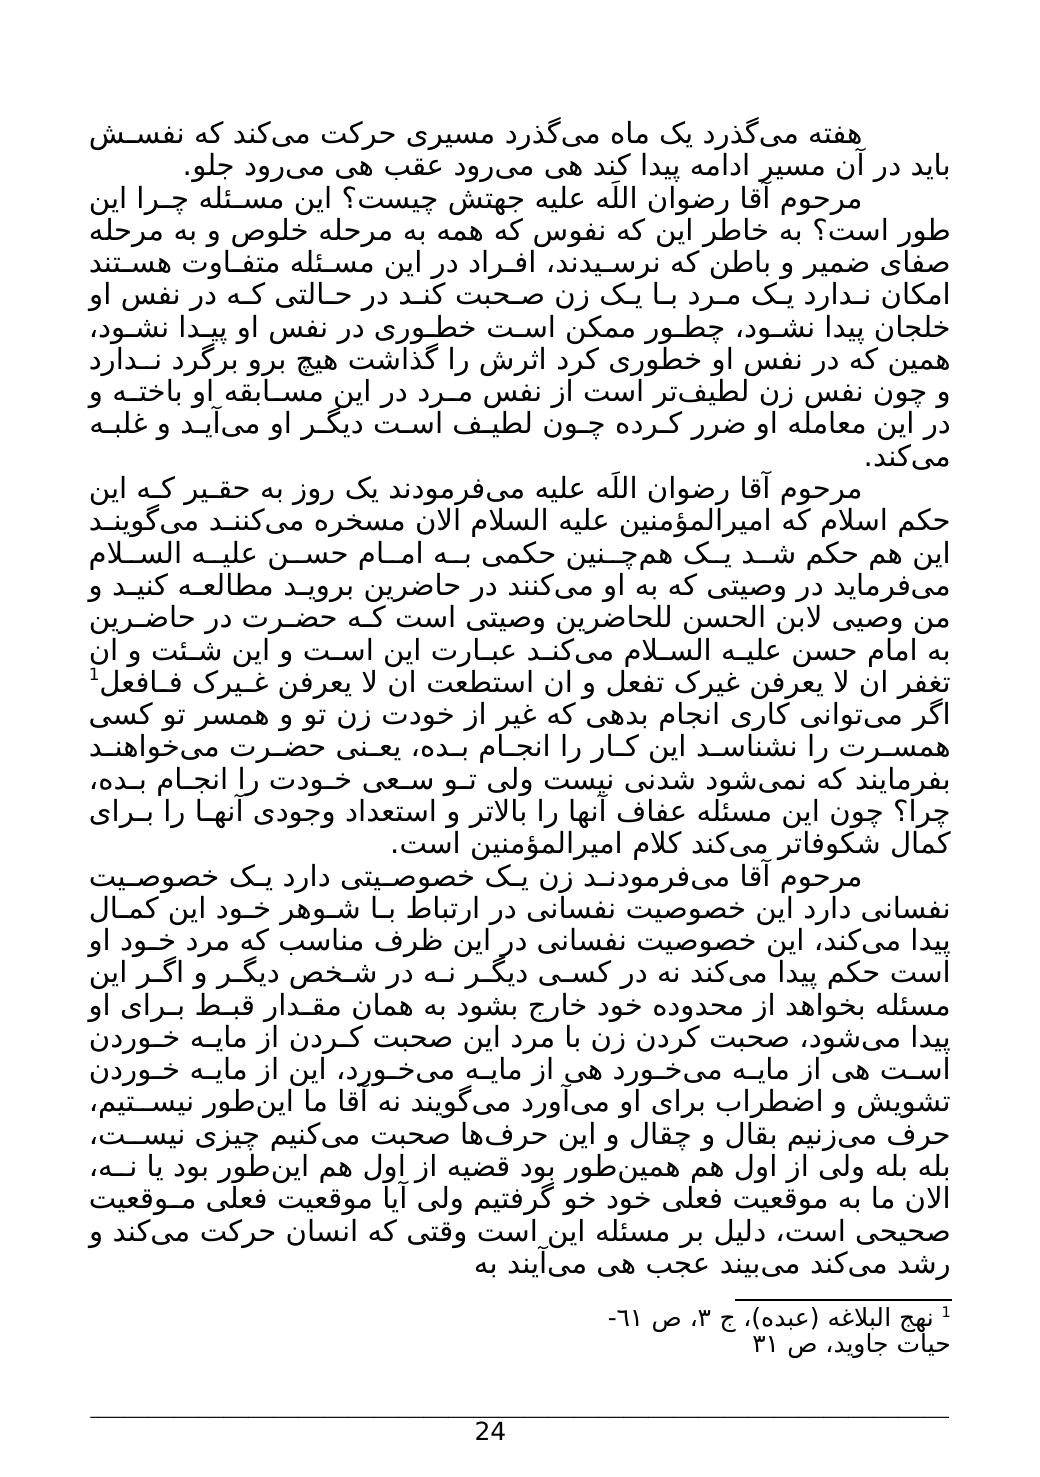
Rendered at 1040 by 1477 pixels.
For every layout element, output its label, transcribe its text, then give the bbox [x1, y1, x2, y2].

text مرحوم آقا می‌فرمودند زن یک خصوصیتی دارد یک خصوصیت نفسانی دارد این خصوصیت نفسانی در ارتباط با شوهر خود این کمال پیدا می‌کند، این خصوصیت نفسانی در این ظرف مناسب که مرد خود او است حکم پیدا می‌کند نه در کسی دیگر نه در شخص دیگر و اگر این مسئله بخواهد از محدوده خود خارج بشود به همان مقدار قبط برای او پیدا می‌شود، صحبت کردن زن با مرد این صحبت کردن از مایه خوردن است هی از مایه می‌خورد هی از مایه می‌خورد، این از مایه خوردن تشویش و اضطراب برای او می‌آورد می‌گویند نه آقا ما این‌طور نیستیم، حرف می‌زنیم بقال و چقال و این حرف‌ها صحبت می‌کنیم چیزی نیست، بله بله ولی از اول هم همین‌طور بود قضیه از اول هم این‌طور بود یا نه، الان ما به موقعیت فعلی خود خو گرفتیم ولی آیا موقعیت فعلی موقعیت صحیحی است، دلیل بر مسئله این است وقتی که انسان حرکت می‌کند و رشد می‌کند می‌بیند عجب هی می‌آیند به‌ [89, 861, 951, 1280]
text مرحوم آقا رضوان اللَه علیه می‌فرمودند یک روز به حقیر که این حکم اسلام که امیرالمؤمنین علیه السلام الان مسخره می‌کنند می‌گویند این هم حکم شد یک هم‌چنین حکمی به امام حسن علیه السلام می‌فرماید در وصیتی که به او می‌کنند در حاضرین بروید مطالعه کنید و من وصیی لابن الحسن للحاضرین وصیتی است که حضرت در حاضرین به امام حسن علیه السلام می‌کند عبارت این است و این شئت و ان تغفر ان لا یعرفن غیرک تفعل و ان استطعت ان لا یعرفن غیرک فافعل‌ اگر می‌توانی کاری انجام بدهی که غیر از خودت زن تو و همسر تو کسی همسرت را نشناسد این کار را انجام بده، یعنی حضرت می‌خواهند بفرمایند که نمی‌شود شدنی نیست ولی تو سعی خودت را انجام بده، چرا؟ چون این مسئله عفاف آنها را بالاتر و استعداد وجودی آنها را برای کمال شکوفاتر می‌کند کلام امیرالمؤمنین است. [89, 473, 951, 861]
text مرحوم آقا رضوان اللَه علیه جهتش چیست؟ این مسئله چرا این طور است؟ به خاطر این که نفوس که همه به مرحله خلوص و به مرحله صفای ضمیر و باطن که نرسیدند، افراد در این مسئله متفاوت هستند امکان ندارد یک مرد با یک زن صحبت کند در حالتی که در نفس او خلجان پیدا نشود، چطور ممکن است خطوری در نفس او پیدا نشود، همین که در نفس او خطوری کرد اثرش را گذاشت هیچ برو برگرد ندارد و چون نفس زن لطیف‌تر است از نفس مرد در این مسابقه او باخته و در این معامله او ضرر کرده چون لطیف است دیگر او می‌آید و غلبه می‌کند. [89, 183, 951, 473]
text هفته می‌گذرد یک ماه می‌گذرد مسیری حرکت می‌کند که نفسش باید در آن مسیر ادامه پیدا کند هی می‌رود عقب هی می‌رود جلو. [89, 118, 951, 183]
